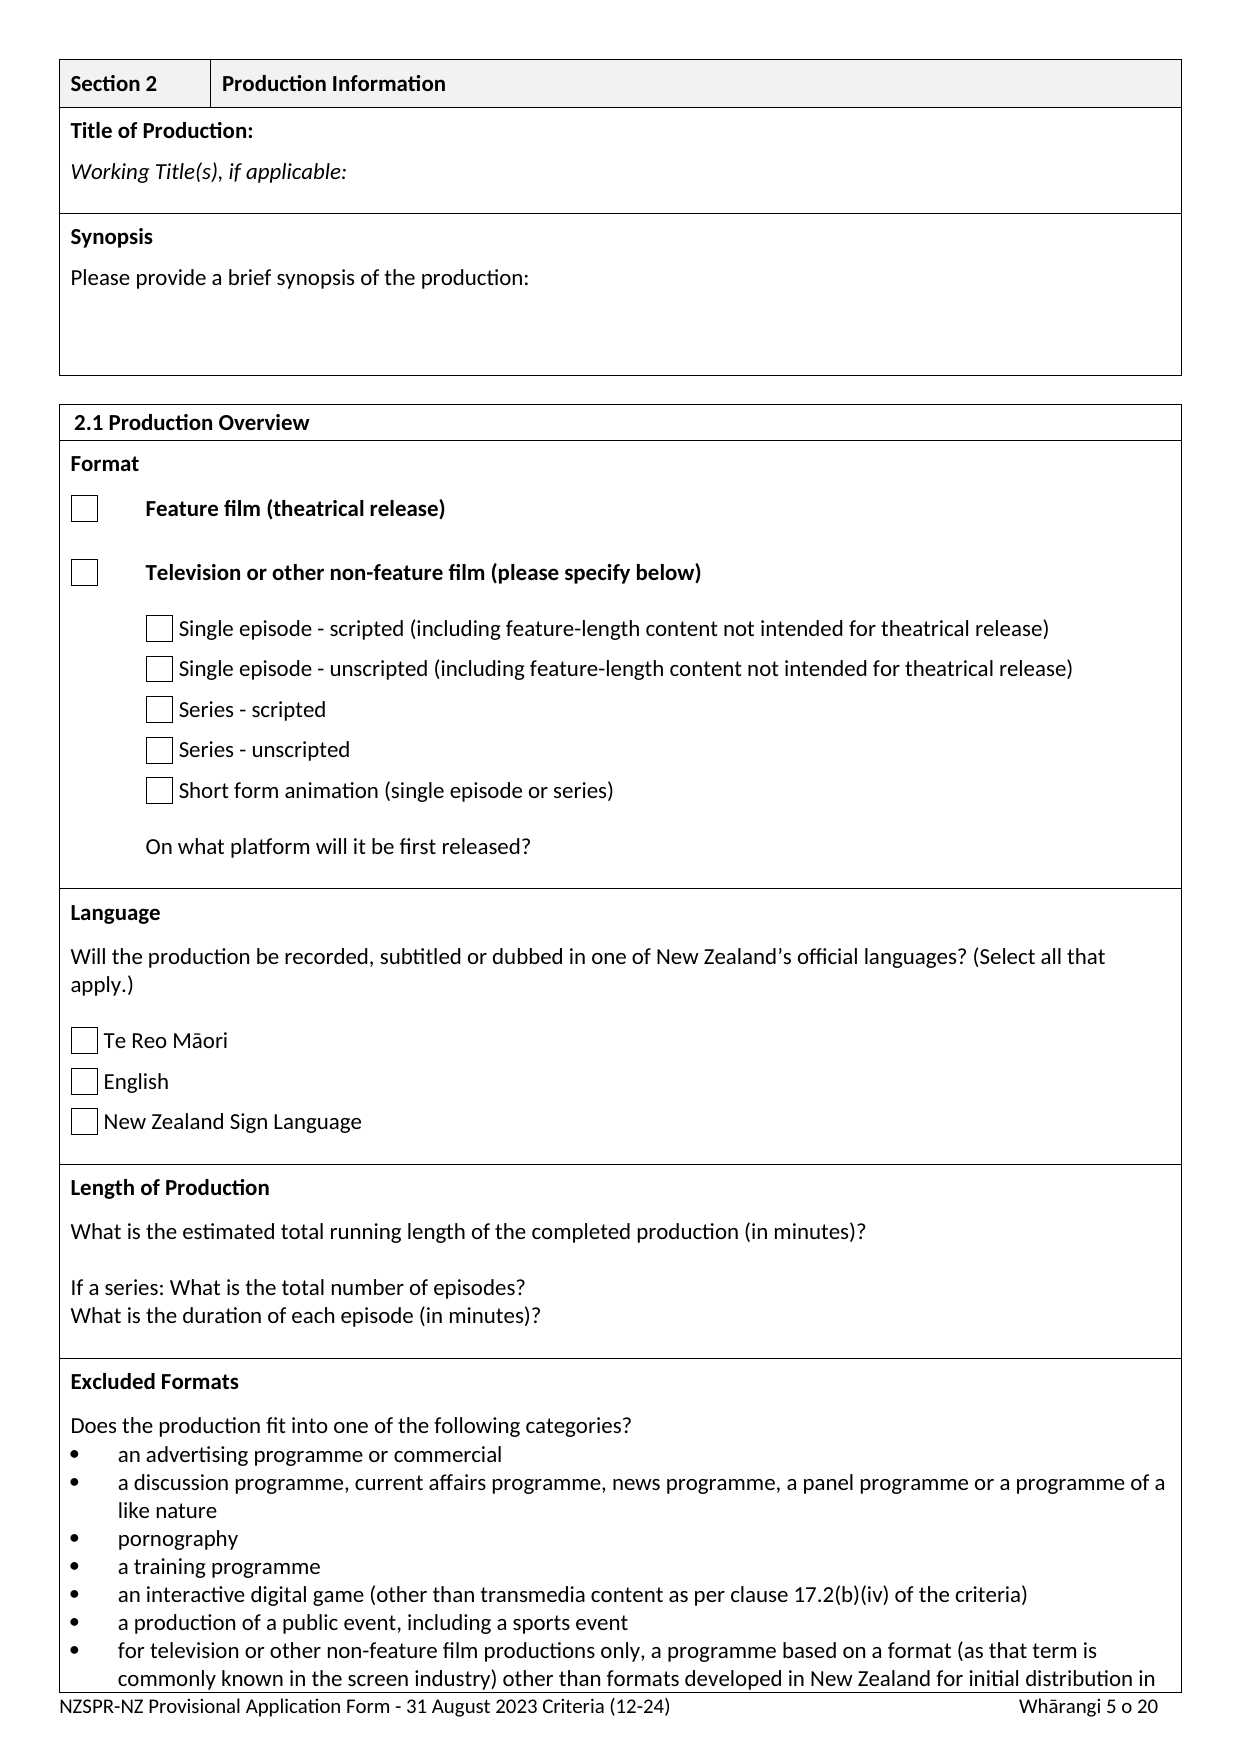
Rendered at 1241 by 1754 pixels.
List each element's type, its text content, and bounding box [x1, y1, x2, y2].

table_cell Synopsis Please provide a brief synopsis of the production: [60, 214, 1181, 375]
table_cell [60, 1359, 1181, 1692]
table_cell Format Feature film (theatrical release) Television or other non-feature film (please specify below) Single episode - scripted (including feature-length content not intended for theatrical release) Single episode - unscripted (including feature-length content not intended for theatrical release) Series - scripted Series - unscripted Short form animation (single episode or series) On what platform will it be first released? [60, 441, 1181, 888]
table_cell Language Will the production be recorded, subtitled or dubbed in one of New Zealand’s official languages? (Select all that apply.) Te Reo Māori English New Zealand Sign Language [60, 889, 1181, 1163]
table_header 2.1 Production Overview [60, 405, 1181, 439]
table_header Section 2 [60, 60, 210, 107]
table_cell Title of Production: Working Title(s), if applicable: [60, 108, 1181, 213]
table_header Production Information [211, 60, 1181, 107]
table_cell Length of Production What is the estimated total running length of the completed production (in minutes)? If a series: What is the total number of episodes? What is the duration of each episode (in minutes)? [60, 1165, 1181, 1358]
